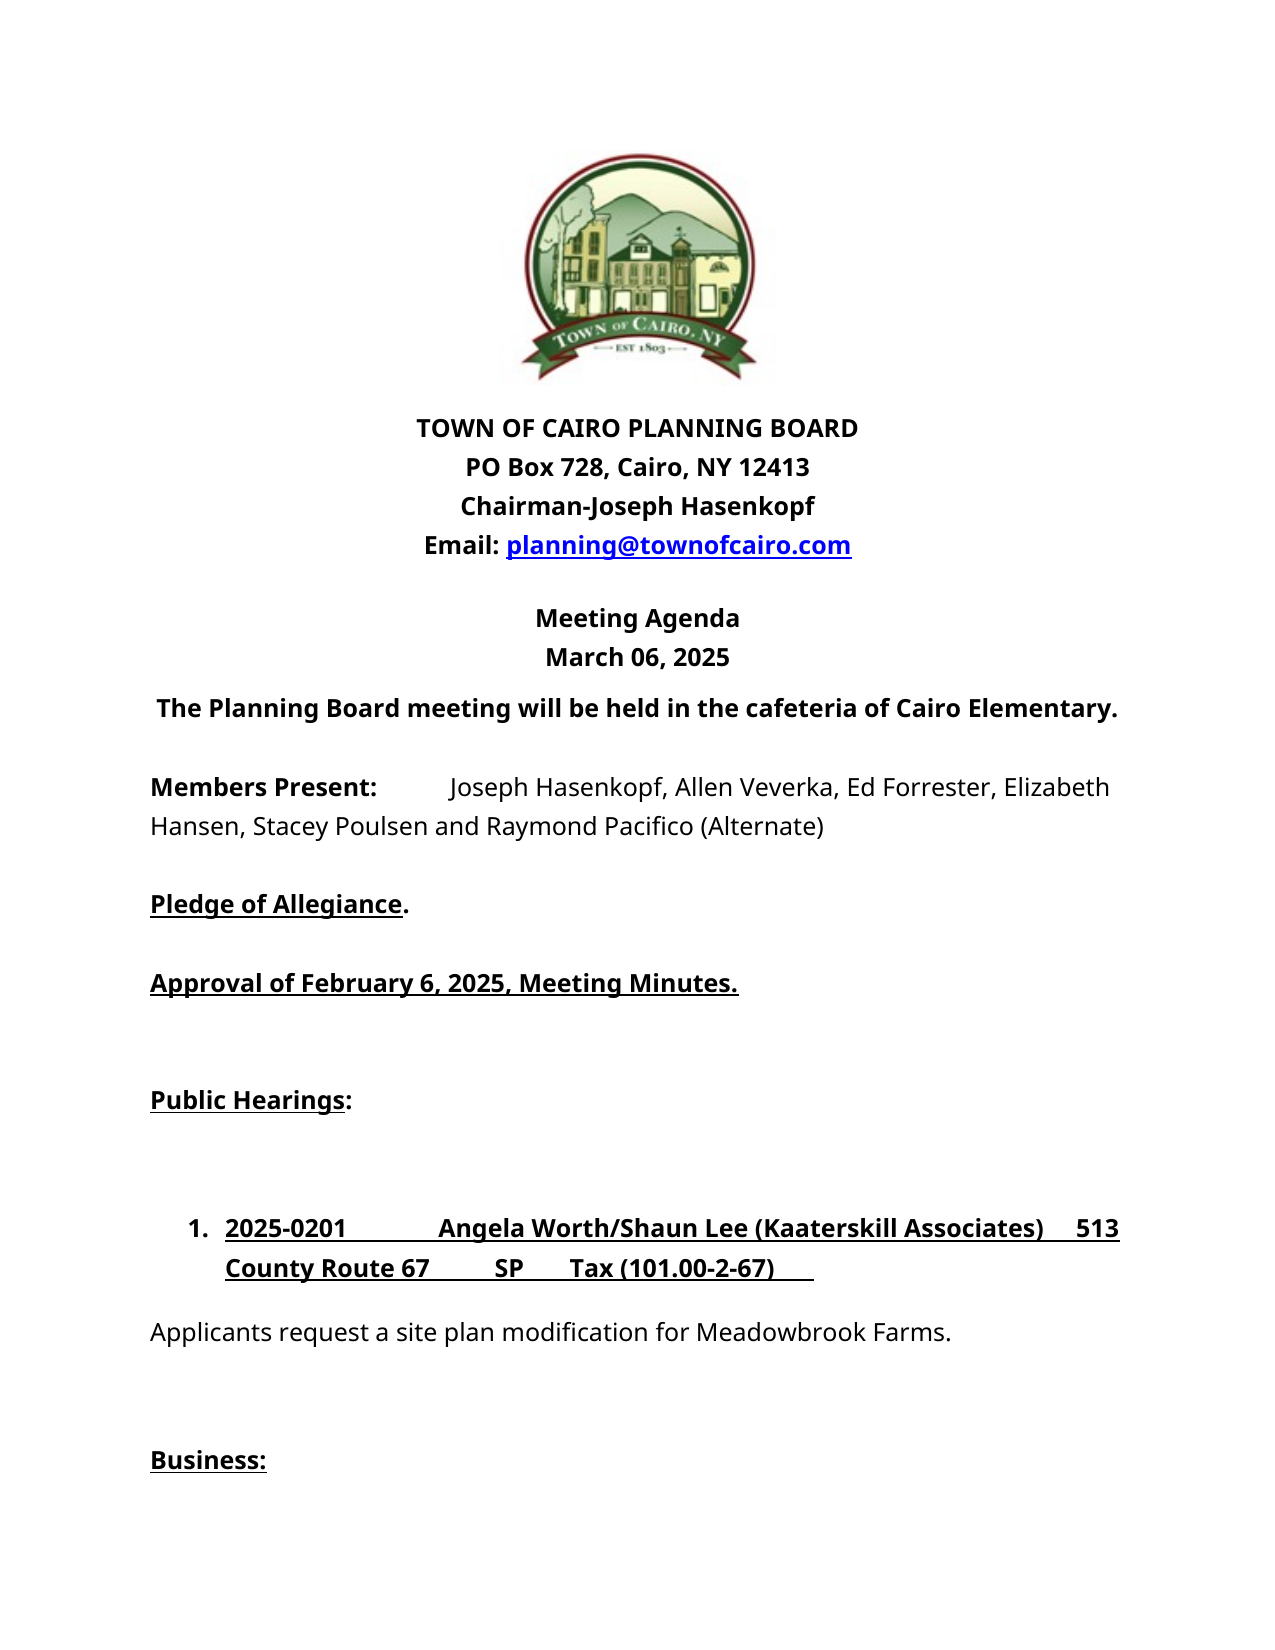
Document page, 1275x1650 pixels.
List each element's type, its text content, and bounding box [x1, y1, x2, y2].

text Public Hearings: [150, 1083, 1125, 1117]
text Email: planning@townofcairo.com [150, 528, 1125, 562]
text Pledge of Allegiance. [150, 887, 1125, 921]
text TOWN OF CAIRO PLANNING BOARD [150, 411, 1125, 444]
text Members Present: Joseph Hasenkopf, Allen Veverka, Ed Forrester, Elizabeth Hansen, Stacey Poulsen and Raymond Pacifico (Alternate) [150, 769, 1125, 843]
text The Planning Board meeting will be held in the cafeteria of Cairo Elementary. [150, 691, 1125, 725]
text Chairman-Joseph Hasenkopf [150, 489, 1125, 523]
picture [499, 150, 776, 386]
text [150, 1314, 1125, 1348]
text Approval of February 6, 2025, Meeting Minutes. [150, 965, 1125, 999]
text Business: [150, 1443, 1125, 1477]
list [187, 1211, 1125, 1284]
text PO Box 728, Cairo, NY 12413 [150, 450, 1125, 484]
text March 06, 2025 [150, 639, 1125, 673]
text Meeting Agenda [150, 600, 1125, 634]
